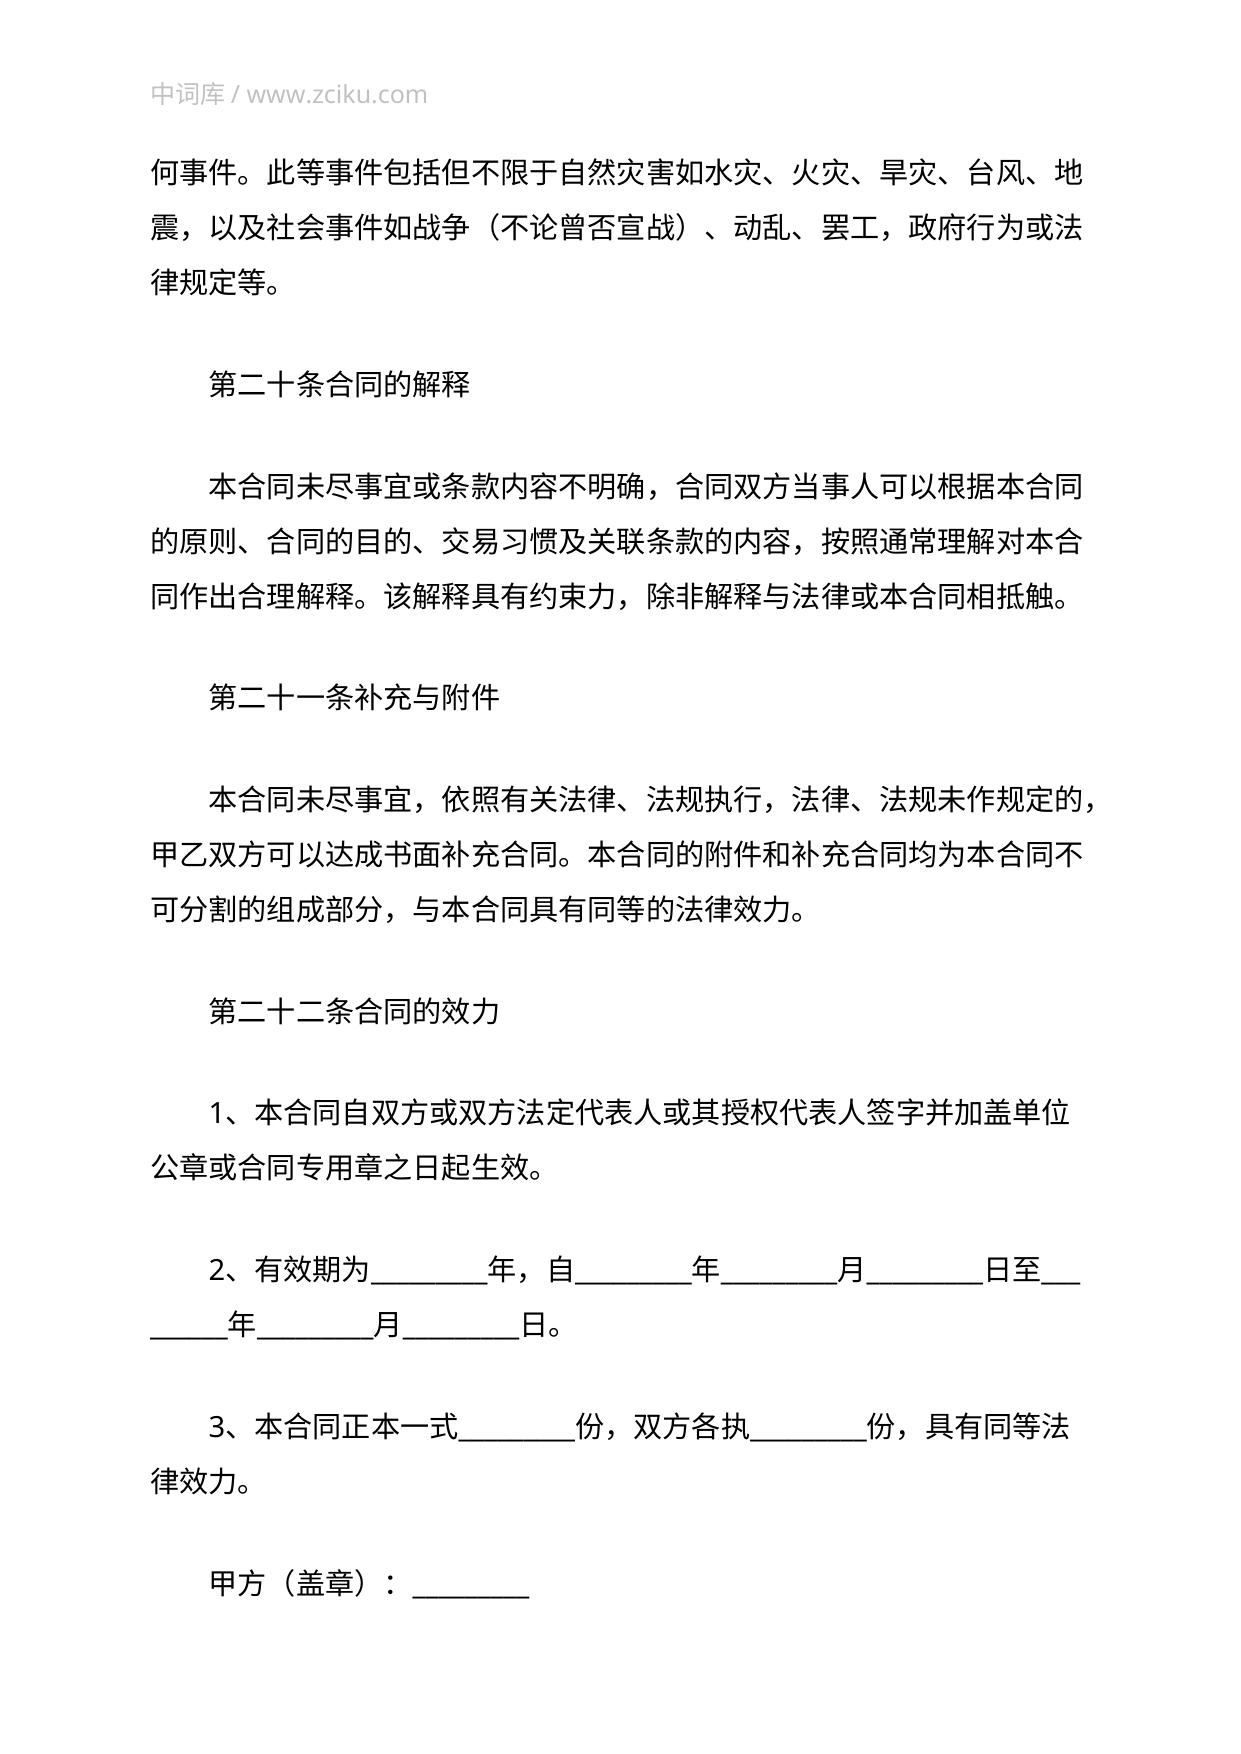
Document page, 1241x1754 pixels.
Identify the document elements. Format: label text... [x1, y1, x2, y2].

text 3、本合同正本一式_________份，双方各执_________份，具有同等法律效力。 [150, 1404, 1090, 1501]
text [150, 150, 1090, 302]
text 第二十二条合同的效力 [150, 988, 1090, 1031]
text 甲方（盖章）：_________ [150, 1561, 1090, 1603]
text 1、本合同自双方或双方法定代表人或其授权代表人签字并加盖单位公章或合同专用章之日起生效。 [150, 1090, 1090, 1187]
text 本合同未尽事宜或条款内容不明确，合同双方当事人可以根据本合同的原则、合同的目的、交易习惯及关联条款的内容，按照通常理解对本合同作出合理解释。该解释具有约束力，除非解释与法律或本合同相抵触。 [150, 463, 1090, 615]
text 第二十一条补充与附件 [150, 675, 1090, 717]
text 2、有效期为_________年，自_________年_________月_________日至_________年_________月_________日。 [150, 1247, 1090, 1344]
text 本合同未尽事宜，依照有关法律、法规执行，法律、法规未作规定的，甲乙双方可以达成书面补充合同。本合同的附件和补充合同均为本合同不可分割的组成部分，与本合同具有同等的法律效力。 [150, 777, 1090, 929]
text 第二十条合同的解释 [150, 362, 1090, 404]
